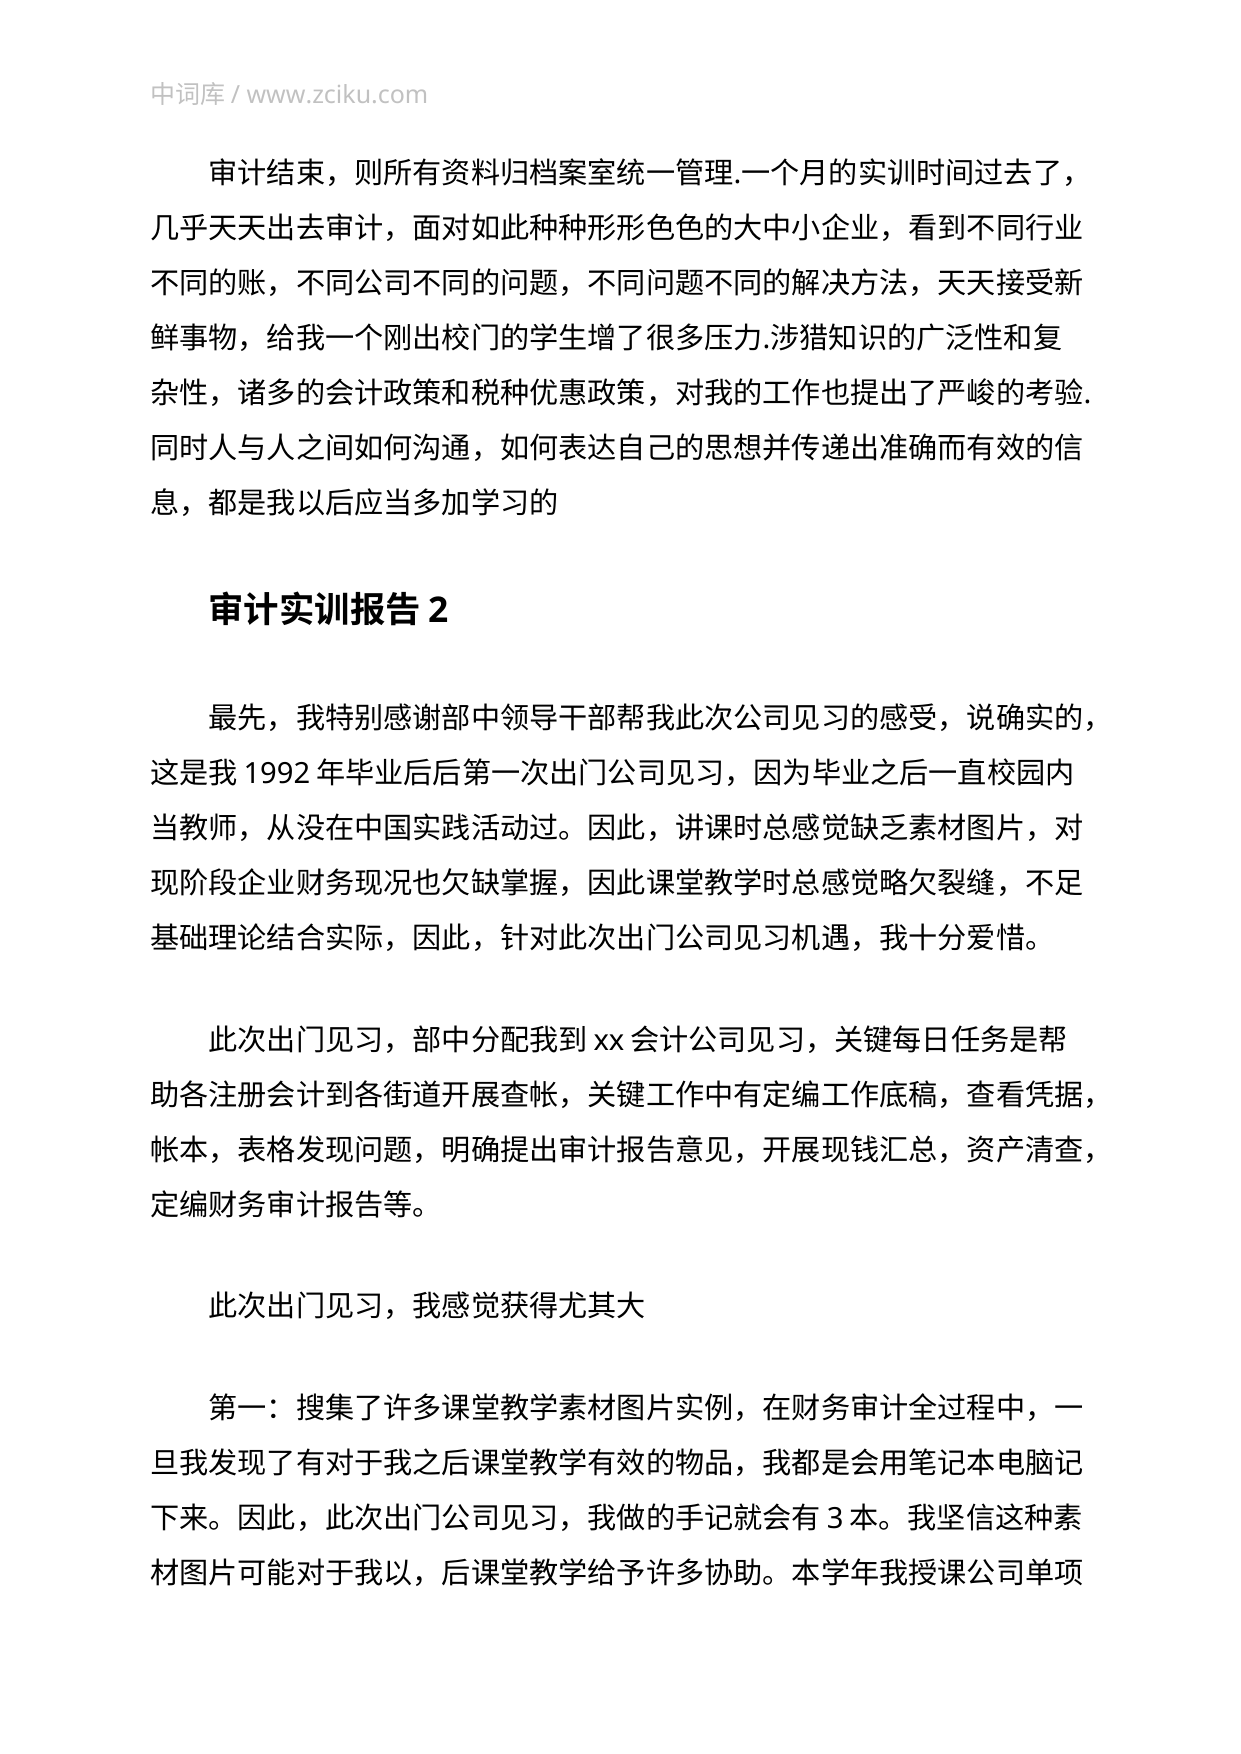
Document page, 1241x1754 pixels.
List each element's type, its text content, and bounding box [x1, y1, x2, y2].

text 审计实训报告2 [150, 581, 1090, 633]
text 最先，我特别感谢部中领导干部帮我此次公司见习的感受，说确实的，这是我1992年毕业后后第一次出门公司见习，因为毕业之后一直校园内当教师，从没在中国实践活动过。因此，讲课时总感觉缺乏素材图片，对现阶段企业财务现况也欠缺掌握，因此课堂教学时总感觉略欠裂缝，不足基础理论结合实际，因此，针对此次出门公司见习机遇，我十分爱惜。 [150, 695, 1090, 957]
text 审计结束，则所有资料归档案室统一管理.一个月的实训时间过去了，几乎天天出去审计，面对如此种种形形色色的大中小企业，看到不同行业不同的账，不同公司不同的问题，不同问题不同的解决方法，天天接受新鲜事物，给我一个刚出校门的学生增了很多压力.涉猎知识的广泛性和复杂性，诸多的会计政策和税种优惠政策，对我的工作也提出了严峻的考验.同时人与人之间如何沟通，如何表达自己的思想并传递出准确而有效的信息，都是我以后应当多加学习的 [150, 150, 1090, 522]
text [150, 1385, 1090, 1592]
text 此次出门见习，部中分配我到xx会计公司见习，关键每日任务是帮助各注册会计到各街道开展查帐，关键工作中有定编工作底稿，查看凭据，帐本，表格发现问题，明确提出审计报告意见，开展现钱汇总，资产清查，定编财务审计报告等。 [150, 1016, 1090, 1223]
text 此次出门见习，我感觉获得尤其大 [150, 1283, 1090, 1325]
